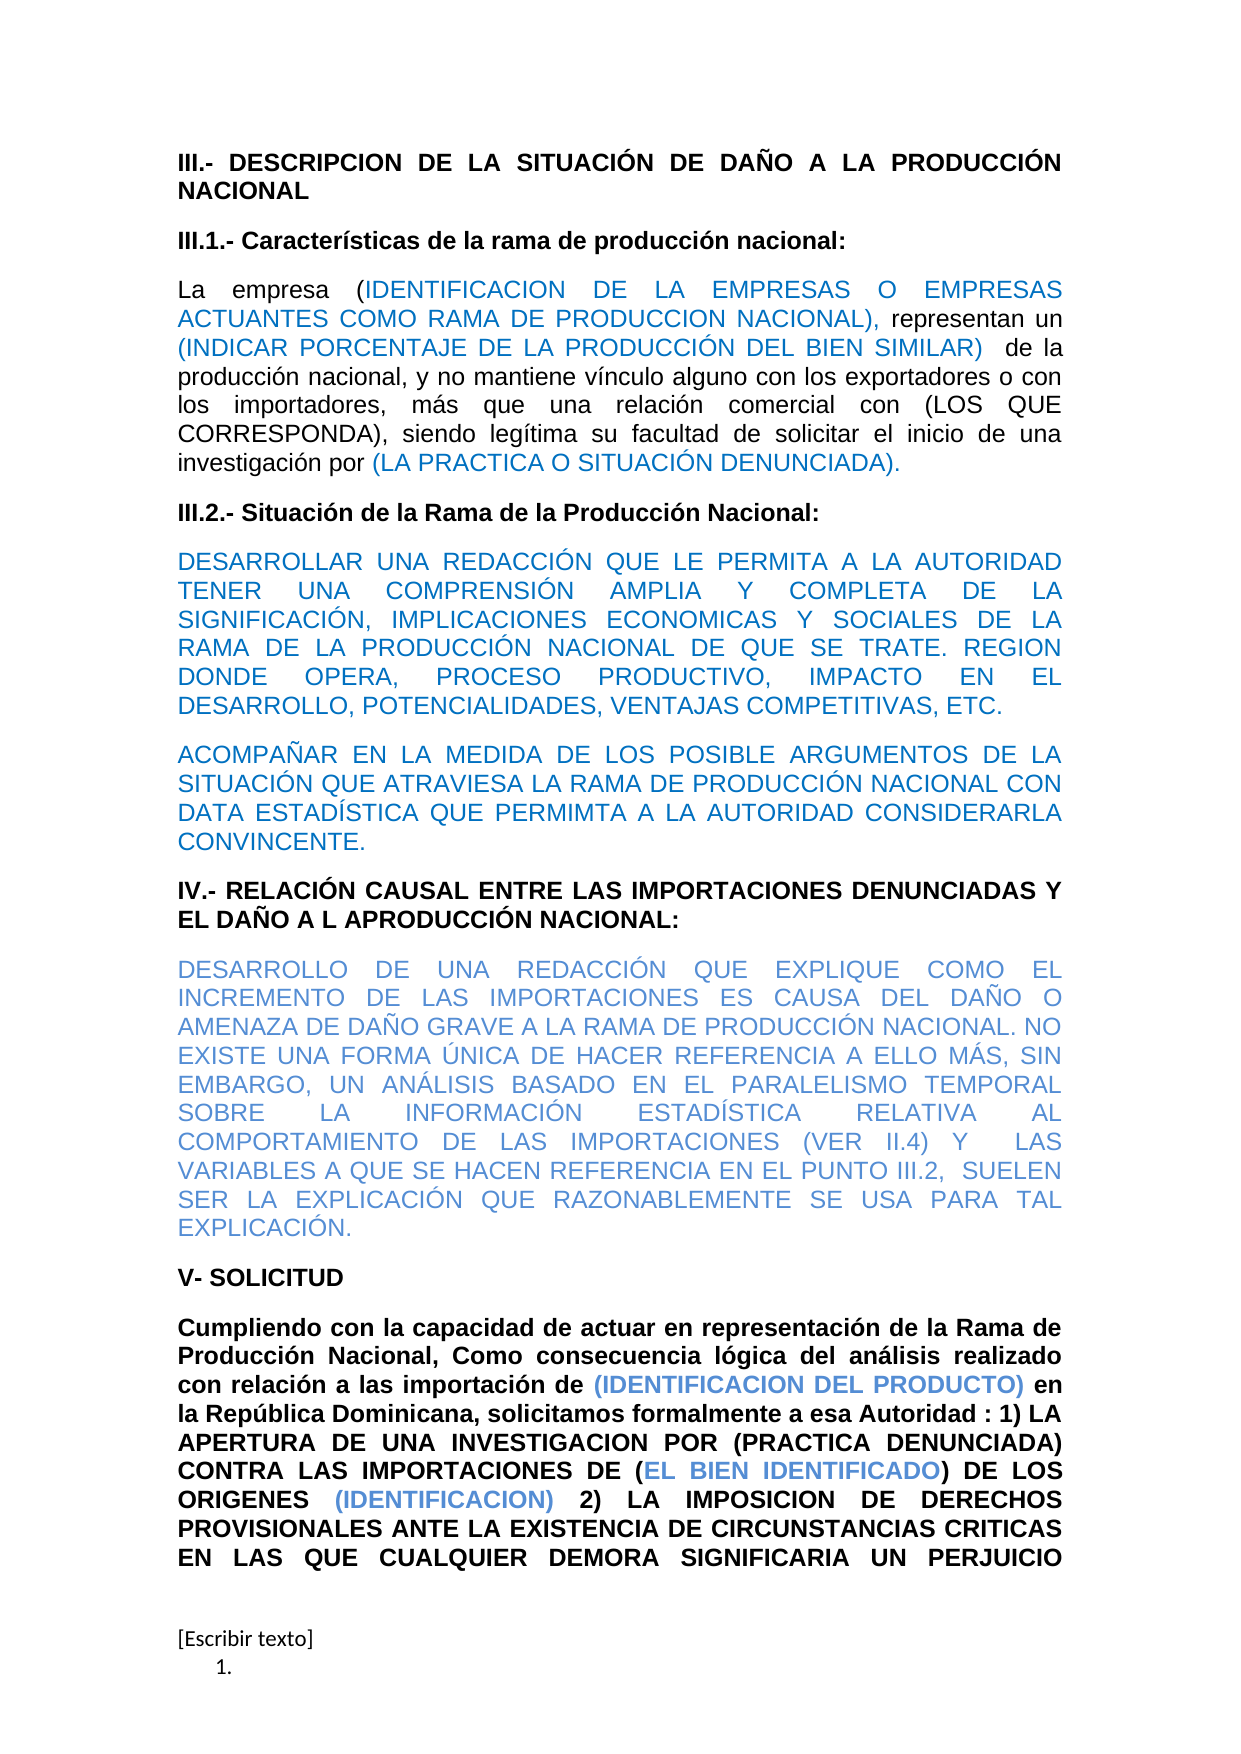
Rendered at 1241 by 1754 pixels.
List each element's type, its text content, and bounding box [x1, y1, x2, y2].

text III.1.- Características de la rama de producción nacional: [177, 226, 1063, 255]
text DESARROLLAR UNA REDACCIÓN QUE LE PERMITA A LA AUTORIDAD TENER UNA COMPRENSIÓN AMPLIA Y COMPLETA DE LA SIGNIFICACIÓN, IMPLICACIONES ECONOMICAS Y SOCIALES DE LA RAMA DE LA PRODUCCIÓN NACIONAL DE QUE SE TRATE. REGION DONDE OPERA, PROCESO PRODUCTIVO, IMPACTO EN EL DESARROLLO, POTENCIALIDADES, VENTAJAS COMPETITIVAS, ETC. [177, 547, 1063, 720]
text III.2.- Situación de la Rama de la Producción Nacional: [177, 498, 1063, 526]
text III.- DESCRIPCION DE LA SITUACIÓN DE DAÑO A LA PRODUCCIÓN NACIONAL [177, 148, 1063, 205]
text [177, 1313, 1063, 1571]
text IV.- RELACIÓN CAUSAL ENTRE LAS IMPORTACIONES DENUNCIADAS Y EL DAÑO A L APRODUCCIÓN NACIONAL: [177, 876, 1063, 934]
text DESARROLLO DE UNA REDACCIÓN QUE EXPLIQUE COMO EL INCREMENTO DE LAS IMPORTACIONES ES CAUSA DEL DAÑO O AMENAZA DE DAÑO GRAVE A LA RAMA DE PRODUCCIÓN NACIONAL. NO EXISTE UNA FORMA ÚNICA DE HACER REFERENCIA A ELLO MÁS, SIN EMBARGO, UN ANÁLISIS BASADO EN EL PARALELISMO TEMPORAL SOBRE LA INFORMACIÓN ESTADÍSTICA RELATIVA AL COMPORTAMIENTO DE LAS IMPORTACIONES (VER II.4) Y LAS VARIABLES A QUE SE HACEN REFERENCIA EN EL PUNTO III.2, SUELEN SER LA EXPLICACIÓN QUE RAZONABLEMENTE SE USA PARA TAL EXPLICACIÓN. [177, 955, 1063, 1242]
text V- SOLICITUD [177, 1263, 1063, 1292]
text La empresa (IDENTIFICACION DE LA EMPRESAS O EMPRESAS ACTUANTES COMO RAMA DE PRODUCCION NACIONAL), representan un (INDICAR PORCENTAJE DE LA PRODUCCIÓN DEL BIEN SIMILAR) de la producción nacional, y no mantiene vínculo alguno con los exportadores o con los importadores, más que una relación comercial con (LOS QUE CORRESPONDA), siendo legítima su facultad de solicitar el inicio de una investigación por (LA PRACTICA O SITUACIÓN DENUNCIADA). [177, 276, 1063, 477]
text ACOMPAÑAR EN LA MEDIDA DE LOS POSIBLE ARGUMENTOS DE LA SITUACIÓN QUE ATRAVIESA LA RAMA DE PRODUCCIÓN NACIONAL CON DATA ESTADÍSTICA QUE PERMIMTA A LA AUTORIDAD CONSIDERARLA CONVINCENTE. [177, 741, 1063, 856]
